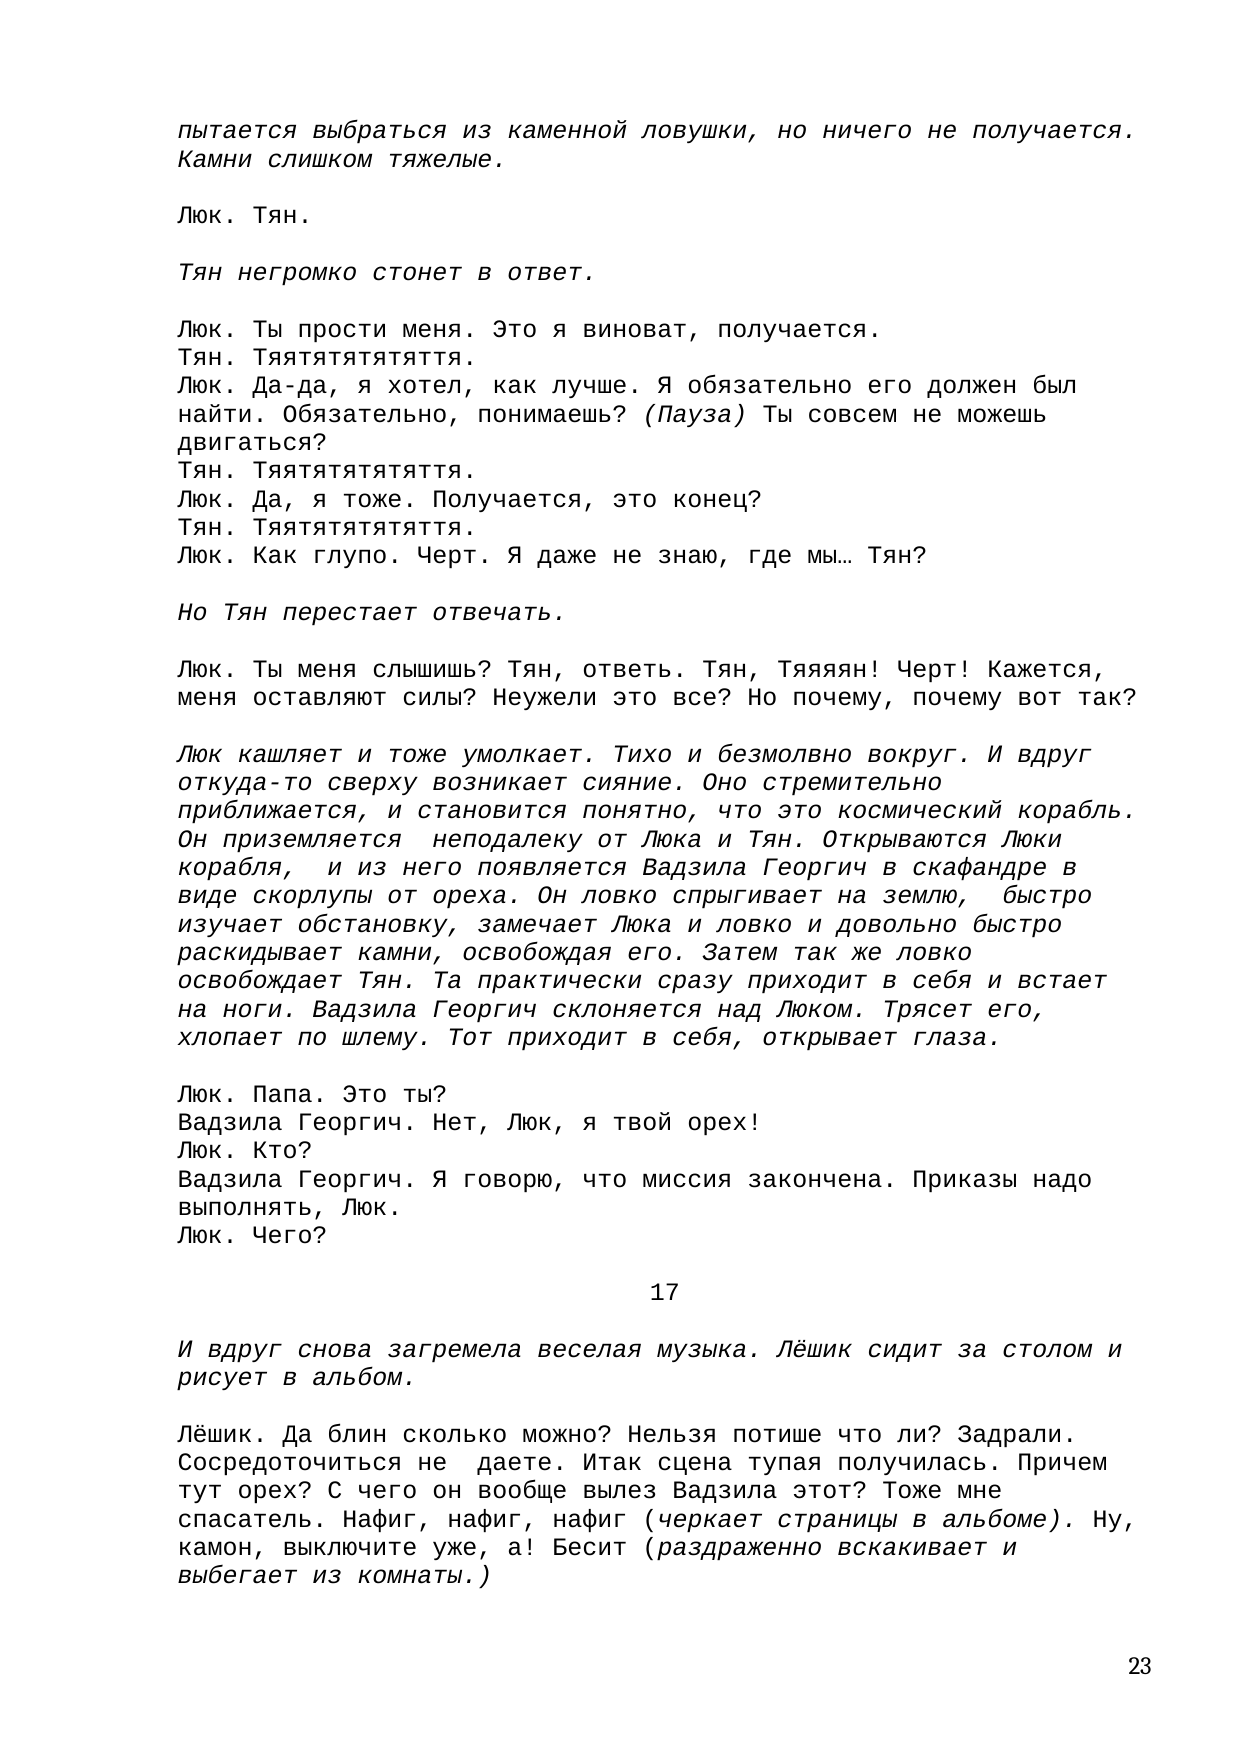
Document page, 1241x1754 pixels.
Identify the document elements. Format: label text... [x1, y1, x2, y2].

text Люк. Ты меня слышишь? Тян, ответь. Тян, Тяяяян! Черт! Кажется, меня оставляют силы? Неужели это все? Но почему, почему вот так? [177, 656, 1152, 713]
text Люк. Кто? [177, 1138, 1152, 1166]
text Вадзила Георгич. Я говорю, что миссия закончена. Приказы надо выполнять, Люк. [177, 1166, 1152, 1223]
text И вдруг снова загремела веселая музыка. Лёшик сидит за столом и рисует в альбом. [177, 1336, 1152, 1393]
text Тян. Тяятятятятяття. [177, 515, 1152, 543]
text Лёшик. Да блин сколько можно? Нельзя потише что ли? Задрали. Сосредоточиться не даете. Итак сцена тупая получилась. Причем тут орех? С чего он вообще вылез Вадзила этот? Тоже мне спасатель. Нафиг, нафиг, нафиг (черкает страницы в альбоме). Ну, камон, выключите уже, а! Бесит (раздраженно вскакивает и выбегает из комнаты.) [177, 1421, 1152, 1591]
text Тян. Тяятятятятяття. [177, 345, 1152, 373]
text Люк. Как глупо. Черт. Я даже не знаю, где мы… Тян? [177, 543, 1152, 571]
text Люк. Ты прости меня. Это я виноват, получается. [177, 316, 1152, 345]
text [177, 118, 1152, 175]
text Люк. Чего? [177, 1223, 1152, 1251]
text Люк. Да, я тоже. Получается, это конец? [177, 486, 1152, 515]
text Люк. Папа. Это ты? [177, 1081, 1152, 1110]
text 17 [177, 1280, 1152, 1308]
text Люк. Тян. [177, 203, 1152, 231]
text Тян негромко стонет в ответ. [177, 260, 1152, 288]
text Люк кашляет и тоже умолкает. Тихо и безмолвно вокруг. И вдруг откуда-то сверху возникает сияние. Оно стремительно приближается, и становится понятно, что это космический корабль. Он приземляется неподалеку от Люка и Тян. Открываются Люки корабля, и из него появляется Вадзила Георгич в скафандре в виде скорлупы от ореха. Он ловко спрыгивает на землю, быстро изучает обстановку, замечает Люка и ловко и довольно быстро раскидывает камни, освобождая его. Затем так же ловко освобождает Тян. Та практически сразу приходит в себя и встает на ноги. Вадзила Георгич склоняется над Люком. Трясет его, хлопает по шлему. Тот приходит в себя, открывает глаза. [177, 741, 1152, 1053]
text Вадзила Георгич. Нет, Люк, я твой орех! [177, 1110, 1152, 1138]
text Тян. Тяятятятятяття. [177, 458, 1152, 486]
text Но Тян перестает отвечать. [177, 600, 1152, 628]
text Люк. Да-да, я хотел, как лучше. Я обязательно его должен был найти. Обязательно, понимаешь? (Пауза) Ты совсем не можешь двигаться? [177, 373, 1152, 458]
